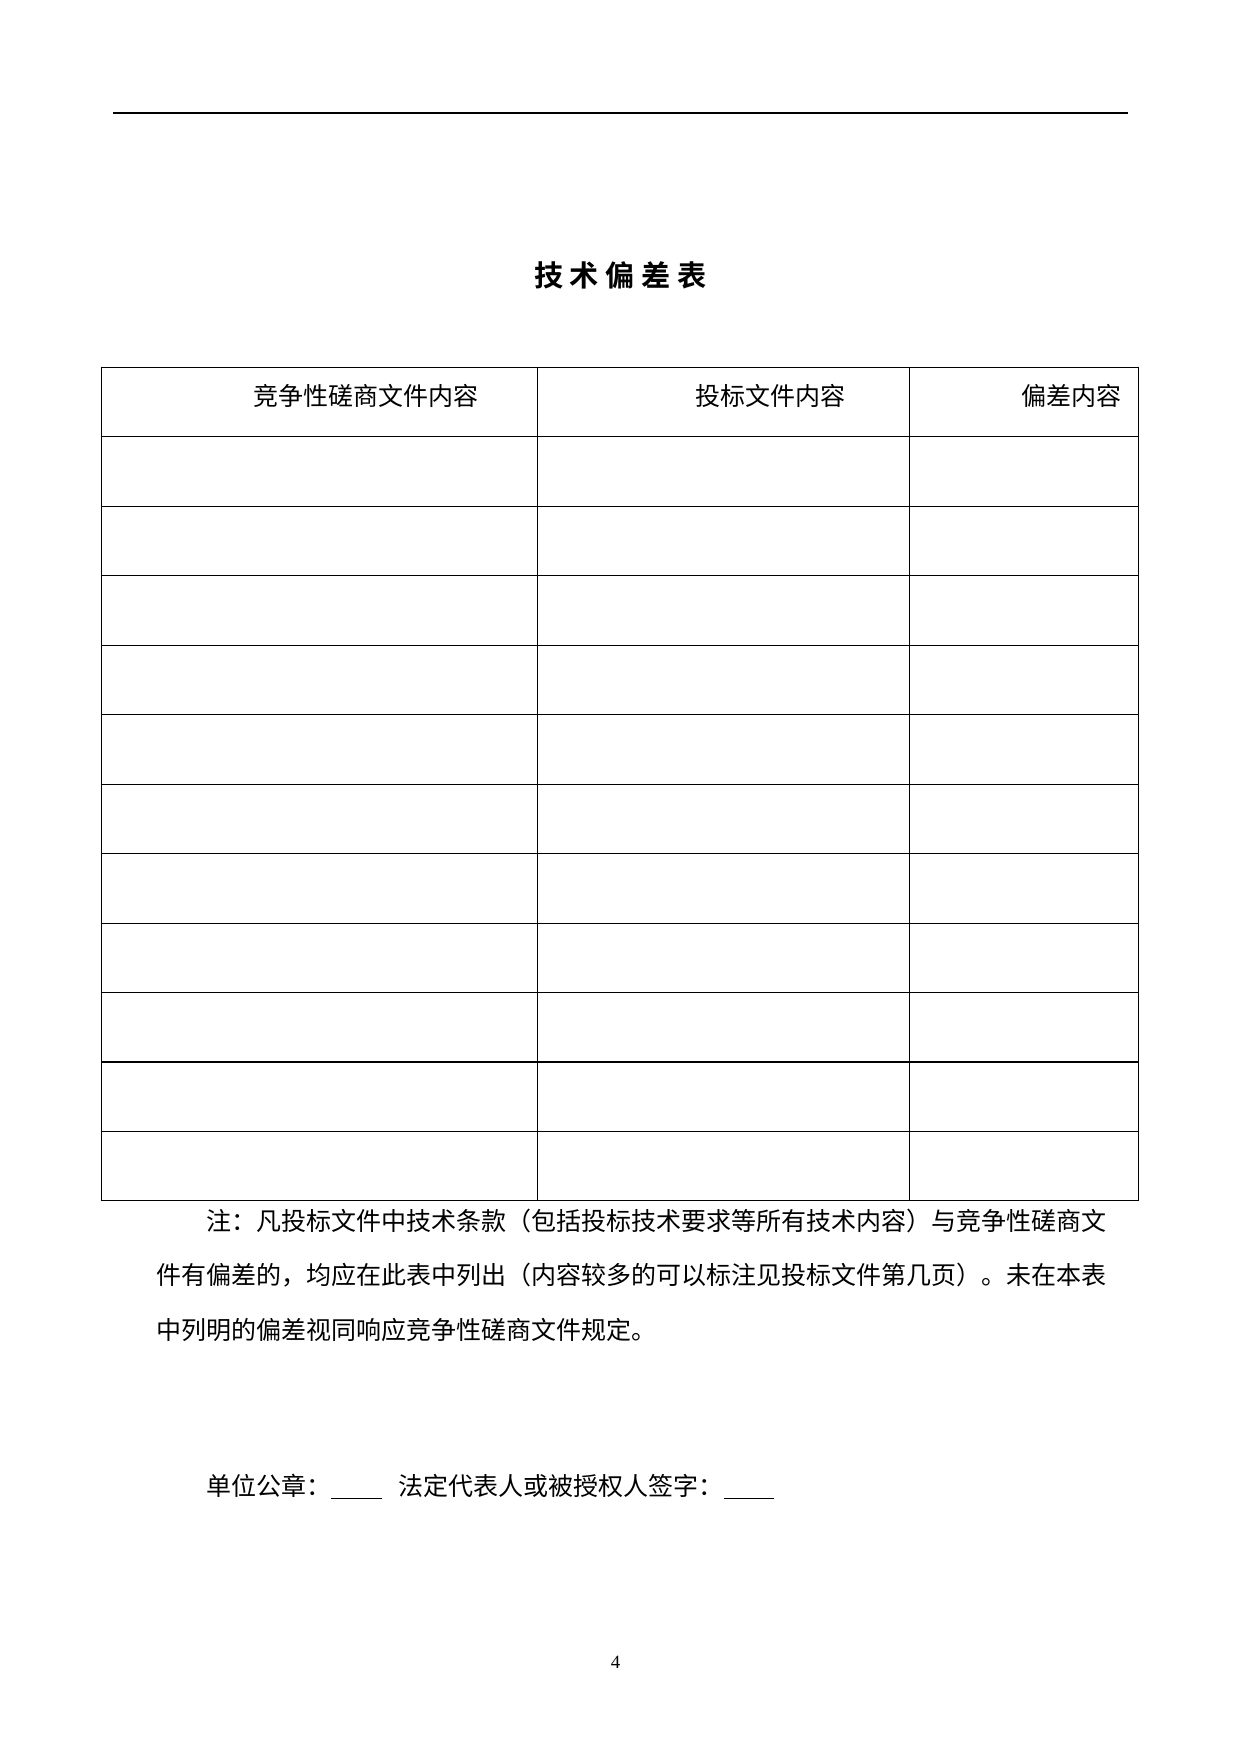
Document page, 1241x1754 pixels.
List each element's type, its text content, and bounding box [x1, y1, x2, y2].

table_cell [102, 507, 537, 575]
table_cell [538, 715, 909, 783]
table_cell [102, 924, 537, 992]
table_cell [910, 785, 1138, 853]
table_cell [538, 993, 909, 1061]
table_cell [538, 785, 909, 853]
table_cell [102, 1132, 537, 1200]
table_cell [538, 854, 909, 922]
table_cell [910, 576, 1138, 644]
table_cell [102, 1063, 537, 1131]
text 注：凡投标文件中技术条款（包括投标技术要求等所有技术内容）与竞争性磋商文件有偏差的，均应在此表中列出（内容较多的可以标注见投标文件第几页）。未在本表中列明的偏差视同响应竞争性磋商文件规定。 [156, 1201, 1128, 1346]
table_cell [910, 924, 1138, 992]
table_cell [910, 993, 1138, 1061]
table_cell [910, 646, 1138, 714]
table_cell [102, 854, 537, 922]
table_cell [102, 993, 537, 1061]
table_cell [910, 854, 1138, 922]
table_cell [538, 924, 909, 992]
table_header 偏差内容 [910, 368, 1138, 436]
table_cell [102, 576, 537, 644]
table_cell [538, 1063, 909, 1131]
table_cell [910, 1132, 1138, 1200]
table_cell [910, 507, 1138, 575]
table_cell [538, 437, 909, 506]
table_cell [102, 715, 537, 783]
table_cell [538, 646, 909, 714]
table_cell [102, 646, 537, 714]
table_header 竞争性磋商文件内容 [102, 368, 537, 436]
table_cell [538, 576, 909, 644]
subtitle 技 术 偏 差 表 [112, 252, 1128, 294]
table_cell [102, 785, 537, 853]
table_cell [910, 437, 1138, 506]
table_header 投标文件内容 [538, 368, 909, 436]
table_cell [102, 437, 537, 506]
table_cell [538, 1132, 909, 1200]
table_cell [910, 715, 1138, 783]
table_cell [910, 1063, 1138, 1131]
text 单位公章： 法定代表人或被授权人签字： [156, 1467, 1128, 1503]
table_cell [538, 507, 909, 575]
